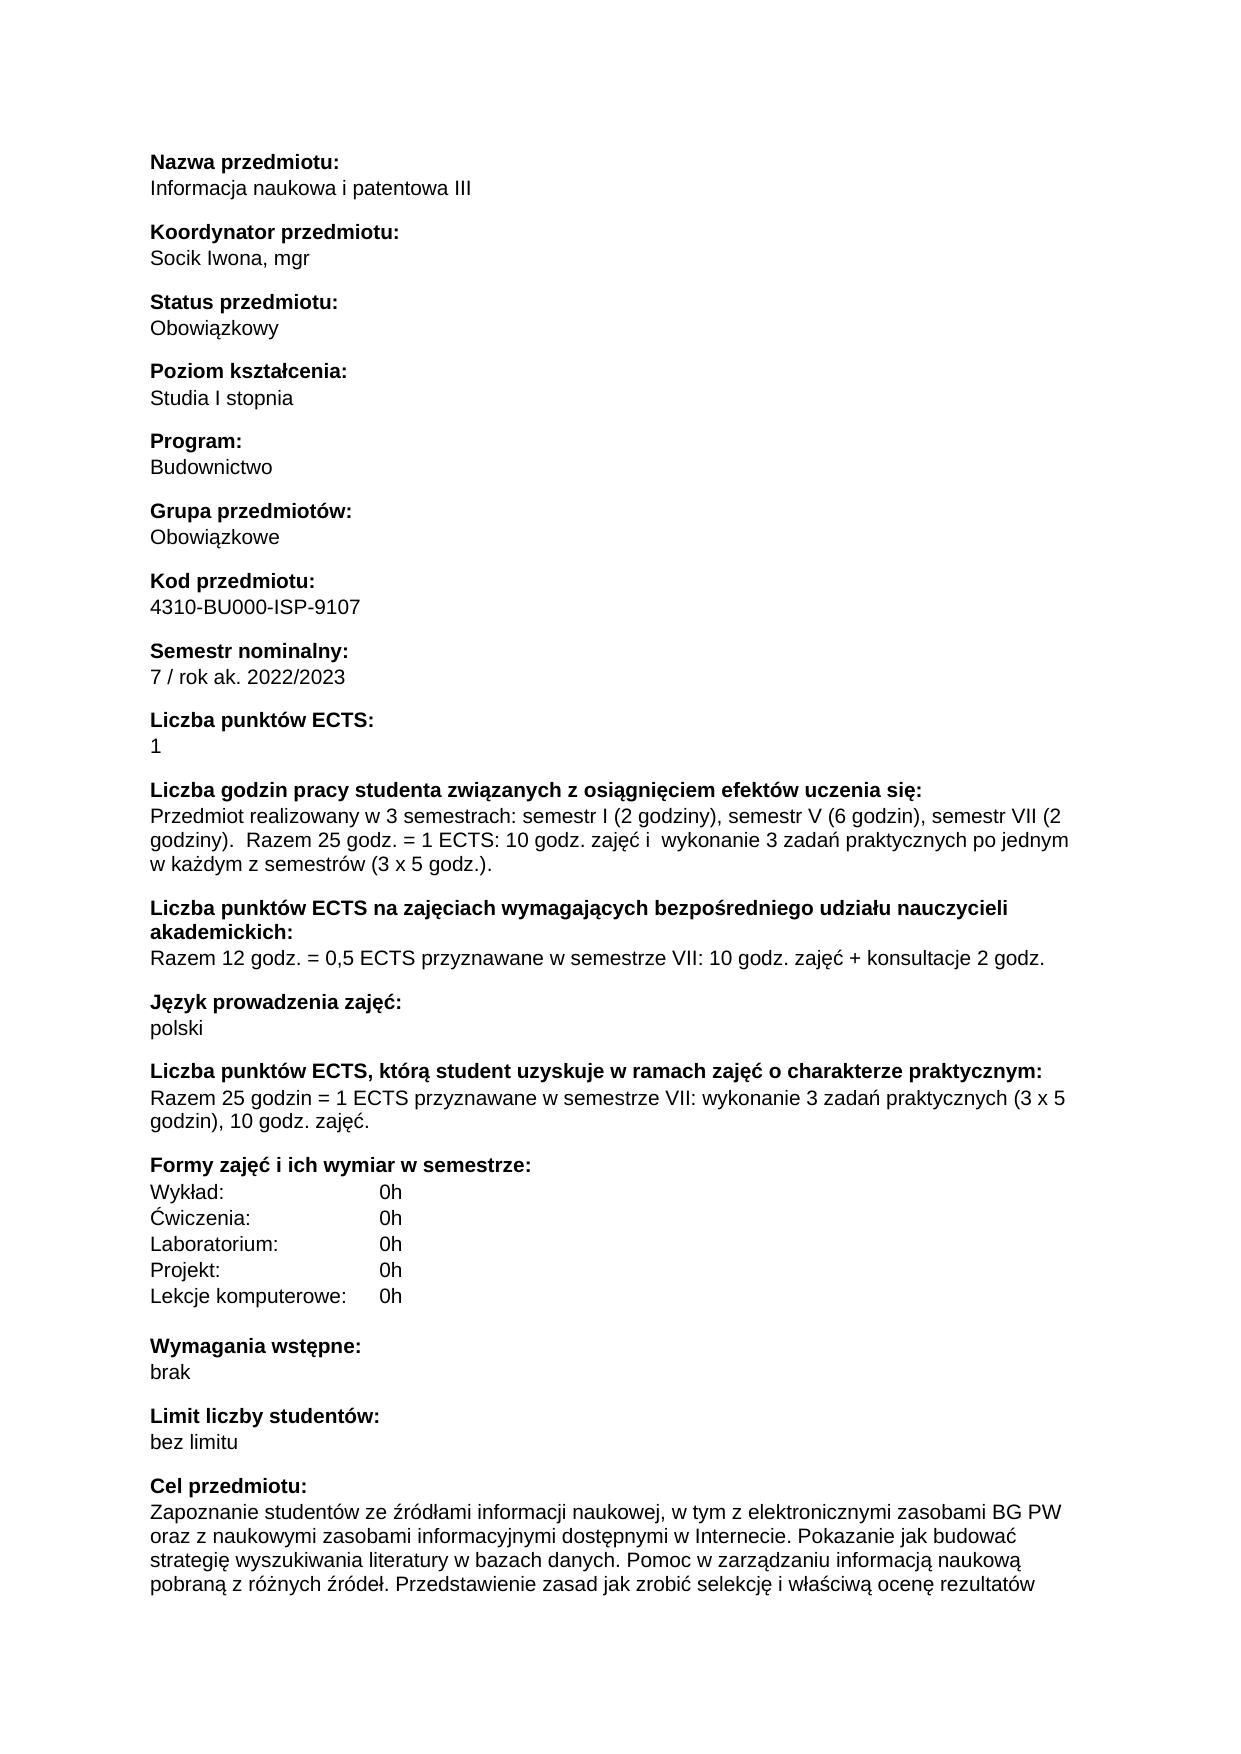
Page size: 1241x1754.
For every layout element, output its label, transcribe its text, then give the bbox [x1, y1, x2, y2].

table_header 0h [369, 1180, 597, 1204]
table_cell 0h [369, 1282, 597, 1308]
text Limit liczby studentów: [150, 1404, 1090, 1428]
text brak [150, 1360, 1090, 1384]
text Socik Iwona, mgr [150, 246, 1090, 270]
text Obowiązkowe [150, 525, 1090, 549]
text Koordynator przedmiotu: [150, 220, 1090, 244]
text Program: [150, 429, 1090, 453]
text Formy zajęć i ich wymiar w semestrze: [150, 1153, 1090, 1177]
table_cell Lekcje komputerowe: [140, 1284, 367, 1308]
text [150, 1499, 1090, 1595]
text Nazwa przedmiotu: [150, 150, 1090, 174]
text Cel przedmiotu: [150, 1473, 1090, 1497]
text 1 [150, 734, 1090, 758]
table_cell 0h [369, 1230, 597, 1256]
text Razem 12 godz. = 0,5 ECTS przyznawane w semestrze VII: 10 godz. zajęć + konsultacje 2 godz. [150, 946, 1090, 970]
text Przedmiot realizowany w 3 semestrach: semestr I (2 godziny), semestr V (6 godzin), semestr VII (2 godziny). Razem 25 godz. = 1 ECTS: 10 godz. zajęć i wykonanie 3 zadań praktycznych po jednym w każdym z semestrów (3 x 5 godz.). [150, 804, 1090, 876]
text Wymagania wstępne: [150, 1334, 1090, 1358]
text Budownictwo [150, 455, 1090, 479]
table_cell Ćwiczenia: [140, 1206, 367, 1230]
text Semestr nominalny: [150, 638, 1090, 662]
text Poziom kształcenia: [150, 359, 1090, 383]
text Liczba punktów ECTS na zajęciach wymagających bezpośredniego udziału nauczycieli akademickich: [150, 896, 1090, 944]
text Liczba godzin pracy studenta związanych z osiągnięciem efektów uczenia się: [150, 778, 1090, 802]
text bez limitu [150, 1430, 1090, 1454]
text Studia I stopnia [150, 385, 1090, 409]
text Informacja naukowa i patentowa III [150, 176, 1090, 200]
text Liczba punktów ECTS, którą student uzyskuje w ramach zajęć o charakterze praktycznym: [150, 1059, 1090, 1083]
text 4310-BU000-ISP-9107 [150, 595, 1090, 619]
text Język prowadzenia zajęć: [150, 989, 1090, 1013]
table_cell Projekt: [140, 1258, 367, 1282]
text Status przedmiotu: [150, 289, 1090, 313]
text Razem 25 godzin = 1 ECTS przyznawane w semestrze VII: wykonanie 3 zadań praktycznych (3 x 5 godzin), 10 godz. zajęć. [150, 1085, 1090, 1133]
text Obowiązkowy [150, 316, 1090, 339]
table_cell 0h [369, 1204, 597, 1230]
text Kod przedmiotu: [150, 569, 1090, 593]
text Liczba punktów ECTS: [150, 708, 1090, 732]
text 7 / rok ak. 2022/2023 [150, 664, 1090, 688]
text Grupa przedmiotów: [150, 499, 1090, 523]
table_header Wykład: [140, 1180, 367, 1204]
table_cell Laboratorium: [140, 1232, 367, 1256]
text polski [150, 1016, 1090, 1039]
table_cell 0h [369, 1256, 597, 1282]
